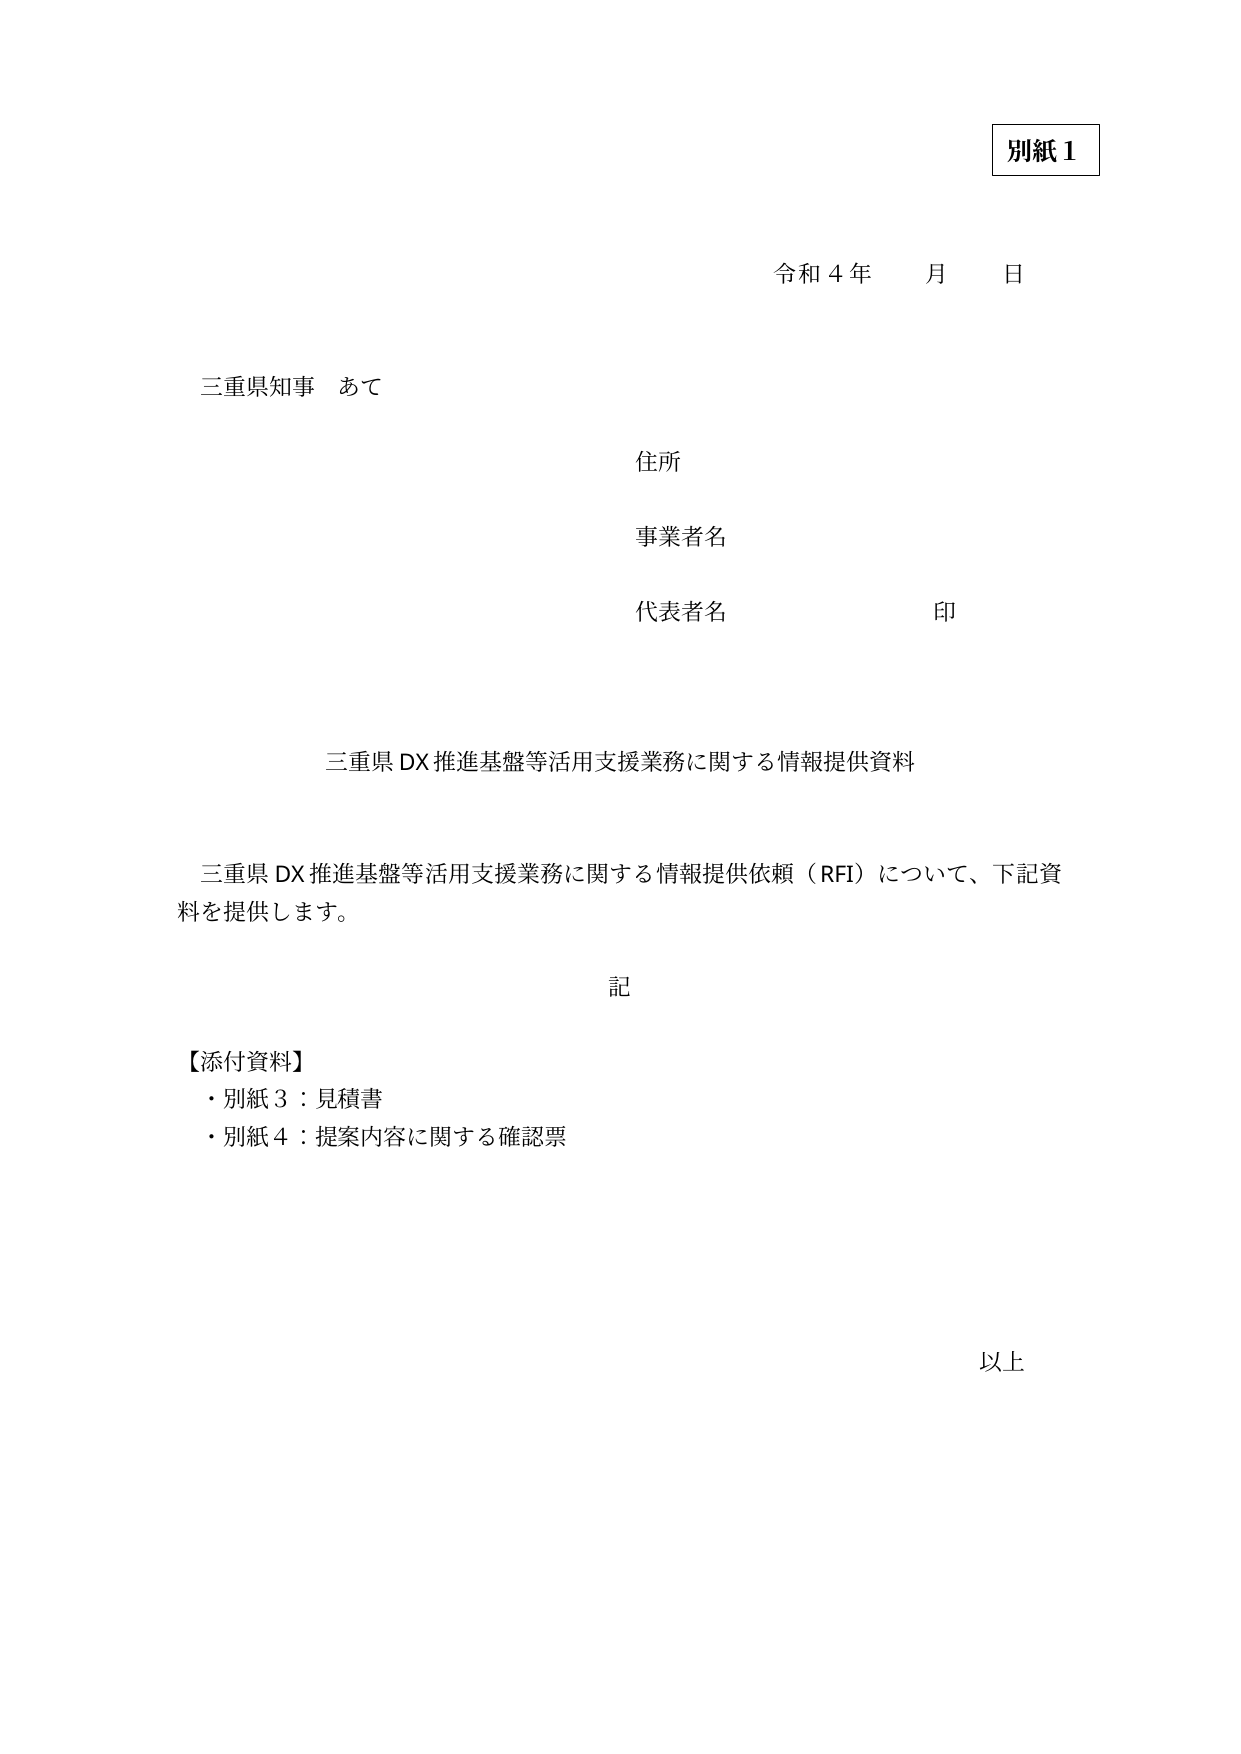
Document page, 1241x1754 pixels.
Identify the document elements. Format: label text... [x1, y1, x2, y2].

text 住所 [177, 442, 1063, 479]
text 事業者名 [177, 517, 1063, 554]
text ・別紙３：見積書 [177, 1079, 1063, 1117]
text 三重県DX推進基盤等活用支援業務に関する情報提供資料 [177, 742, 1063, 779]
text ・別紙４：提案内容に関する確認票 [177, 1117, 1063, 1154]
text 三重県知事 あて [177, 367, 1063, 404]
text 以上 [177, 1342, 1063, 1379]
text 代表者名 印 [177, 592, 1063, 629]
text 記 [177, 967, 1063, 1004]
text 令和４年 月 日 [177, 254, 1063, 292]
text 三重県DX推進基盤等活用支援業務に関する情報提供依頼（RFI）について、下記資料を提供します。 [177, 854, 1063, 929]
text 【添付資料】 [177, 1042, 1063, 1079]
